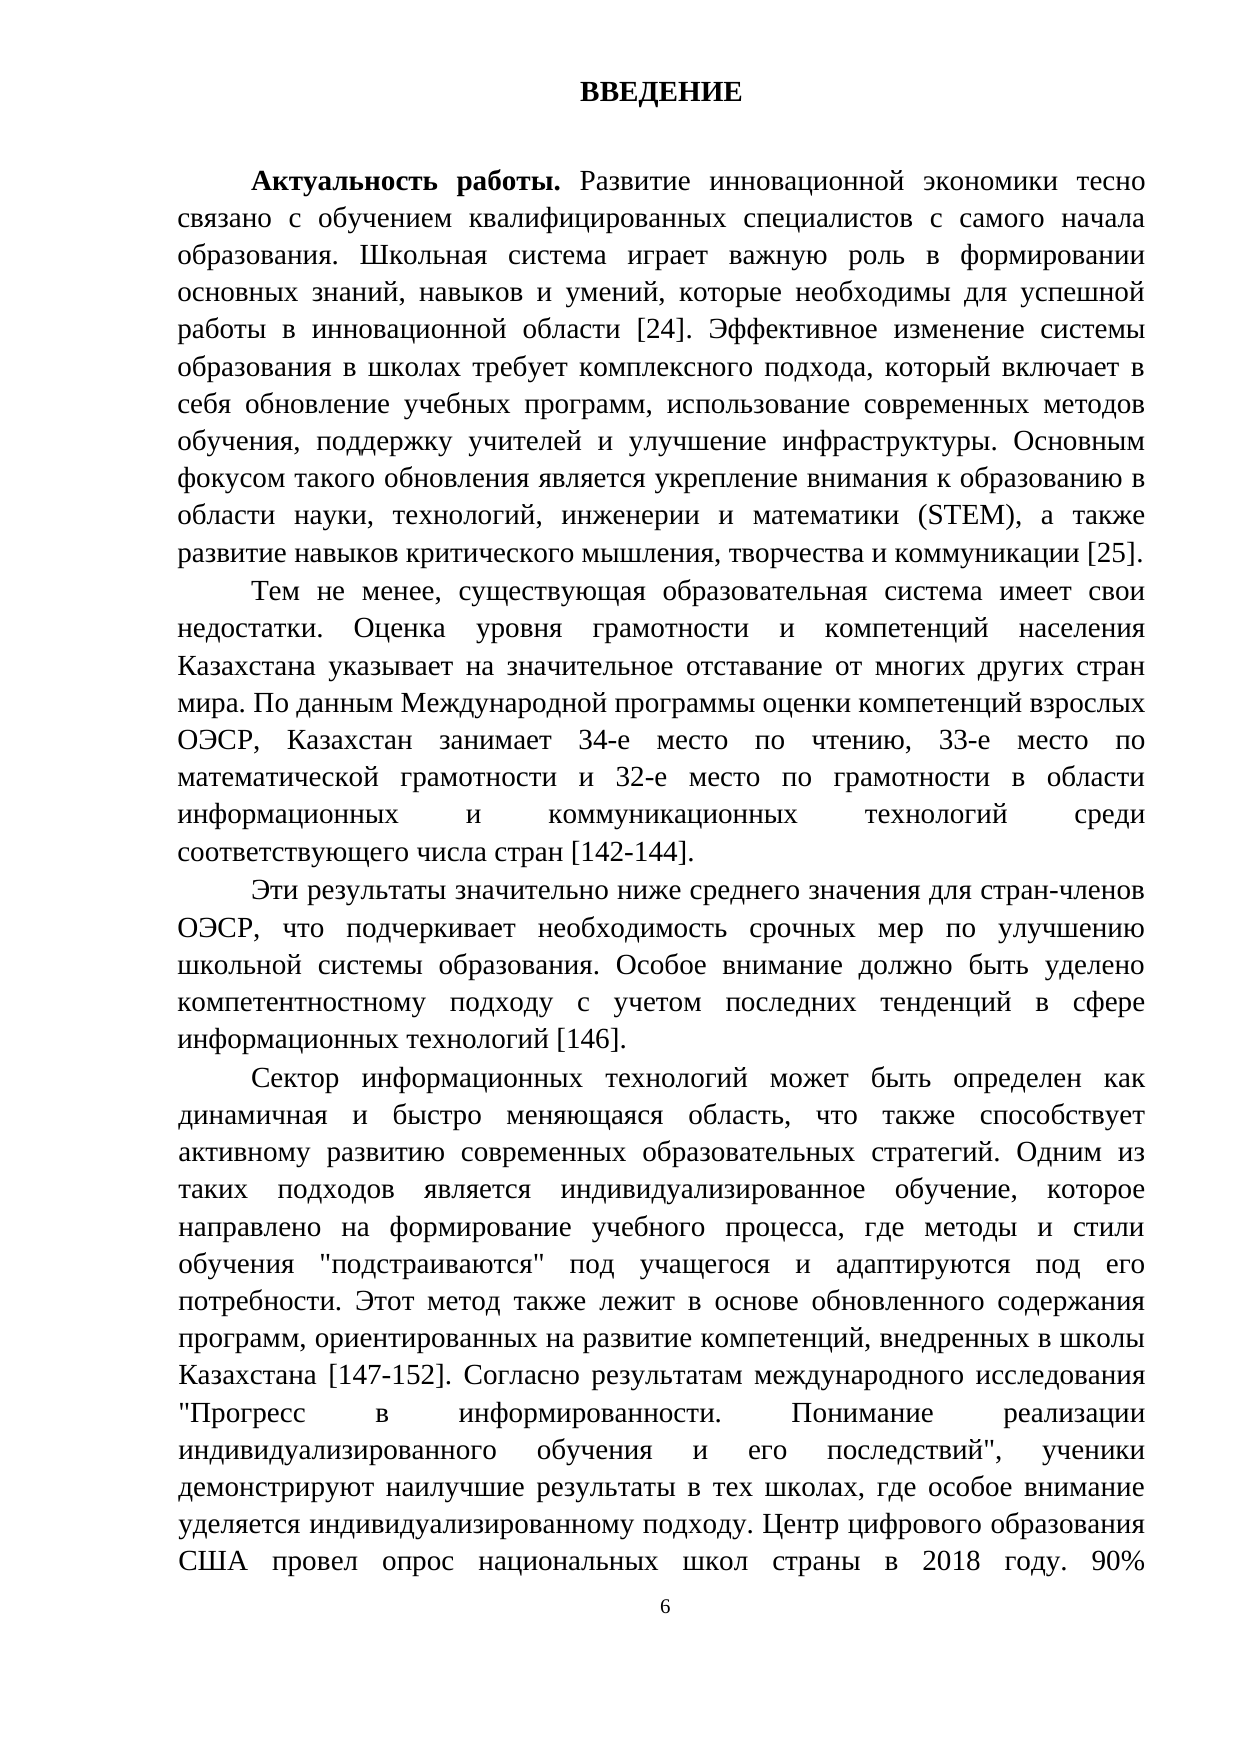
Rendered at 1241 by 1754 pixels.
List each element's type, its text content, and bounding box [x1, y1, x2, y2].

text Актуальность работы. Развитие инновационной экономики тесно связано с обучением квалифицированных специалистов с самого начала образования. Школьная система играет важную роль в формировании основных знаний, навыков и умений, которые необходимы для успешной работы в инновационной области [24]. Эффективное изменение системы образования в школах требует комплексного подхода, который включает в себя обновление учебных программ, использование современных методов обучения, поддержку учителей и улучшение инфраструктуры. Основным фокусом такого обновления является укрепление внимания к образованию в области науки, технологий, инженерии и математики (STEM), а также развитие навыков критического мышления, творчества и коммуникации [25]. [177, 163, 1146, 568]
text Эти результаты значительно ниже среднего значения для стран-членов ОЭСР, что подчеркивает необходимость срочных мер по улучшению школьной системы образования. Особое внимание должно быть уделено компетентностному подходу с учетом последних тенденций в сфере информационных технологий [146]. [177, 872, 1146, 1055]
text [178, 1060, 1146, 1577]
subtitle ВВЕДЕНИЕ [177, 74, 1146, 107]
text Тем не менее, существующая образовательная система имеет свои недостатки. Оценка уровня грамотности и компетенций населения Казахстана указывает на значительное отставание от многих других стран мира. По данным Международной программы оценки компетенций взрослых ОЭСР, Казахстан занимает 34-е место по чтению, 33-е место по математической грамотности и 32-е место по грамотности в области информационных и коммуникационных технологий среди соответствующего числа стран [142-144]. [177, 573, 1146, 867]
